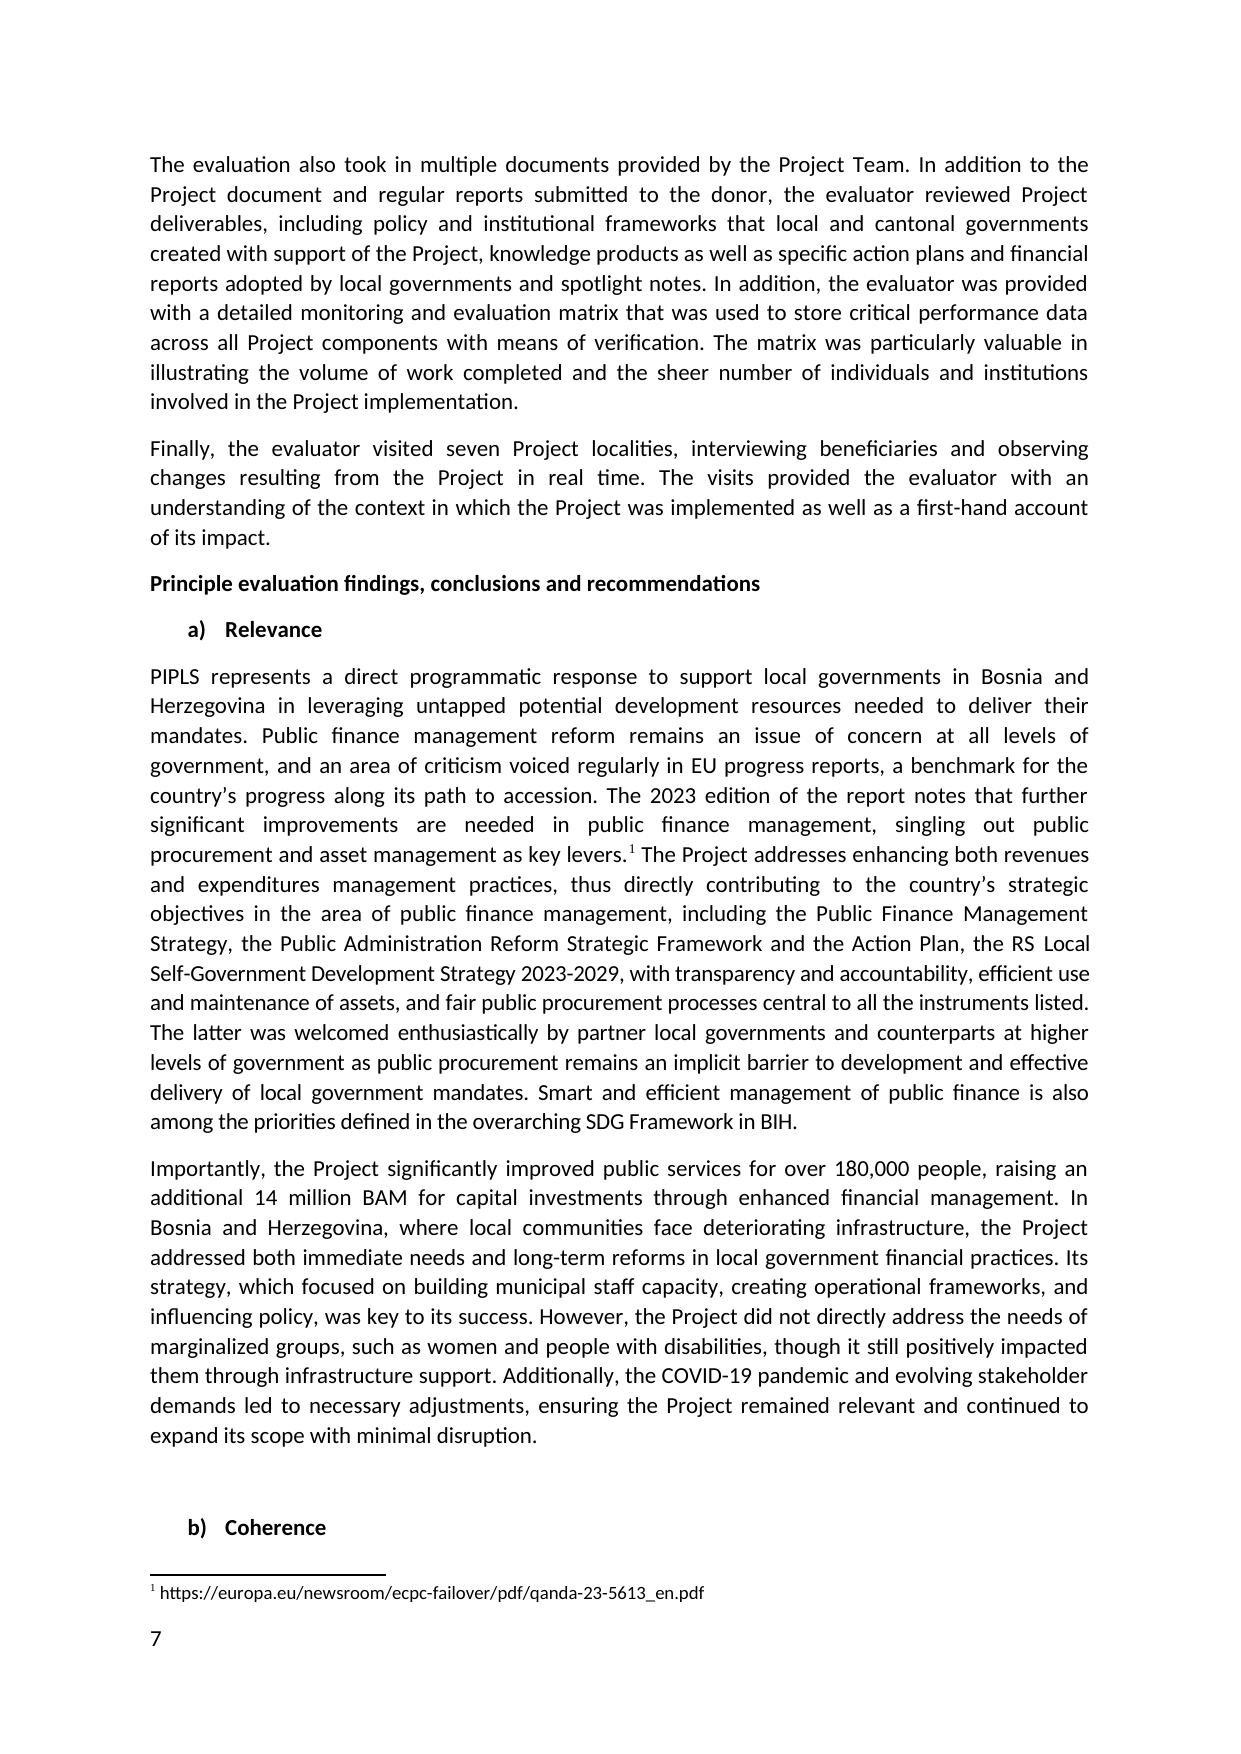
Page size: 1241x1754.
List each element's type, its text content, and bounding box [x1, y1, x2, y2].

text The evaluation also took in multiple documents provided by the Project Team. In addition to the Project document and regular reports submitted to the donor, the evaluator reviewed Project deliverables, including policy and institutional frameworks that local and cantonal governments created with support of the Project, knowledge products as well as specific action plans and financial reports adopted by local governments and spotlight notes. In addition, the evaluator was provided with a detailed monitoring and evaluation matrix that was used to store critical performance data across all Project components with means of verification. The matrix was particularly valuable in illustrating the volume of work completed and the sheer number of individuals and institutions involved in the Project implementation. [150, 150, 1090, 416]
text Finally, the evaluator visited seven Project localities, interviewing beneficiaries and observing changes resulting from the Project in real time. The visits provided the evaluator with an understanding of the context in which the Project was implemented as well as a first-hand account of its impact. [150, 434, 1090, 551]
text Principle evaluation findings, conclusions and recommendations [150, 569, 1090, 597]
text PIPLS represents a direct programmatic response to support local governments in Bosnia and Herzegovina in leveraging untapped potential development resources needed to deliver their mandates. Public finance management reform remains an issue of concern at all levels of government, and an area of criticism voiced regularly in EU progress reports, a benchmark for the country’s progress along its path to accession. The 2023 edition of the report notes that further significant improvements are needed in public finance management, singling out public procurement and asset management as key levers. The Project addresses enhancing both revenues and expenditures management practices, thus directly contributing to the country’s strategic objectives in the area of public finance management, including the Public Finance Management Strategy, the Public Administration Reform Strategic Framework and the Action Plan, the RS Local Self-Government Development Strategy 2023-2029, with transparency and accountability, efficient use and maintenance of assets, and fair public procurement processes central to all the instruments listed. The latter was welcomed enthusiastically by partner local governments and counterparts at higher levels of government as public procurement remains an implicit barrier to development and effective delivery of local government mandates. Smart and efficient management of public finance is also among the priorities defined in the overarching SDG Framework in BIH. [150, 662, 1090, 1135]
text Importantly, the Project significantly improved public services for over 180,000 people, raising an additional 14 million BAM for capital investments through enhanced financial management. In Bosnia and Herzegovina, where local communities face deteriorating infrastructure, the Project addressed both immediate needs and long-term reforms in local government financial practices. Its strategy, which focused on building municipal staff capacity, creating operational frameworks, and influencing policy, was key to its success. However, the Project did not directly address the needs of marginalized groups, such as women and people with disabilities, though it still positively impacted them through infrastructure support. Additionally, the COVID-19 pandemic and evolving stakeholder demands led to necessary adjustments, ensuring the Project remained relevant and continued to expand its scope with minimal disruption. [150, 1154, 1090, 1449]
list Coherence [187, 1513, 1090, 1542]
list Relevance [187, 616, 1090, 644]
